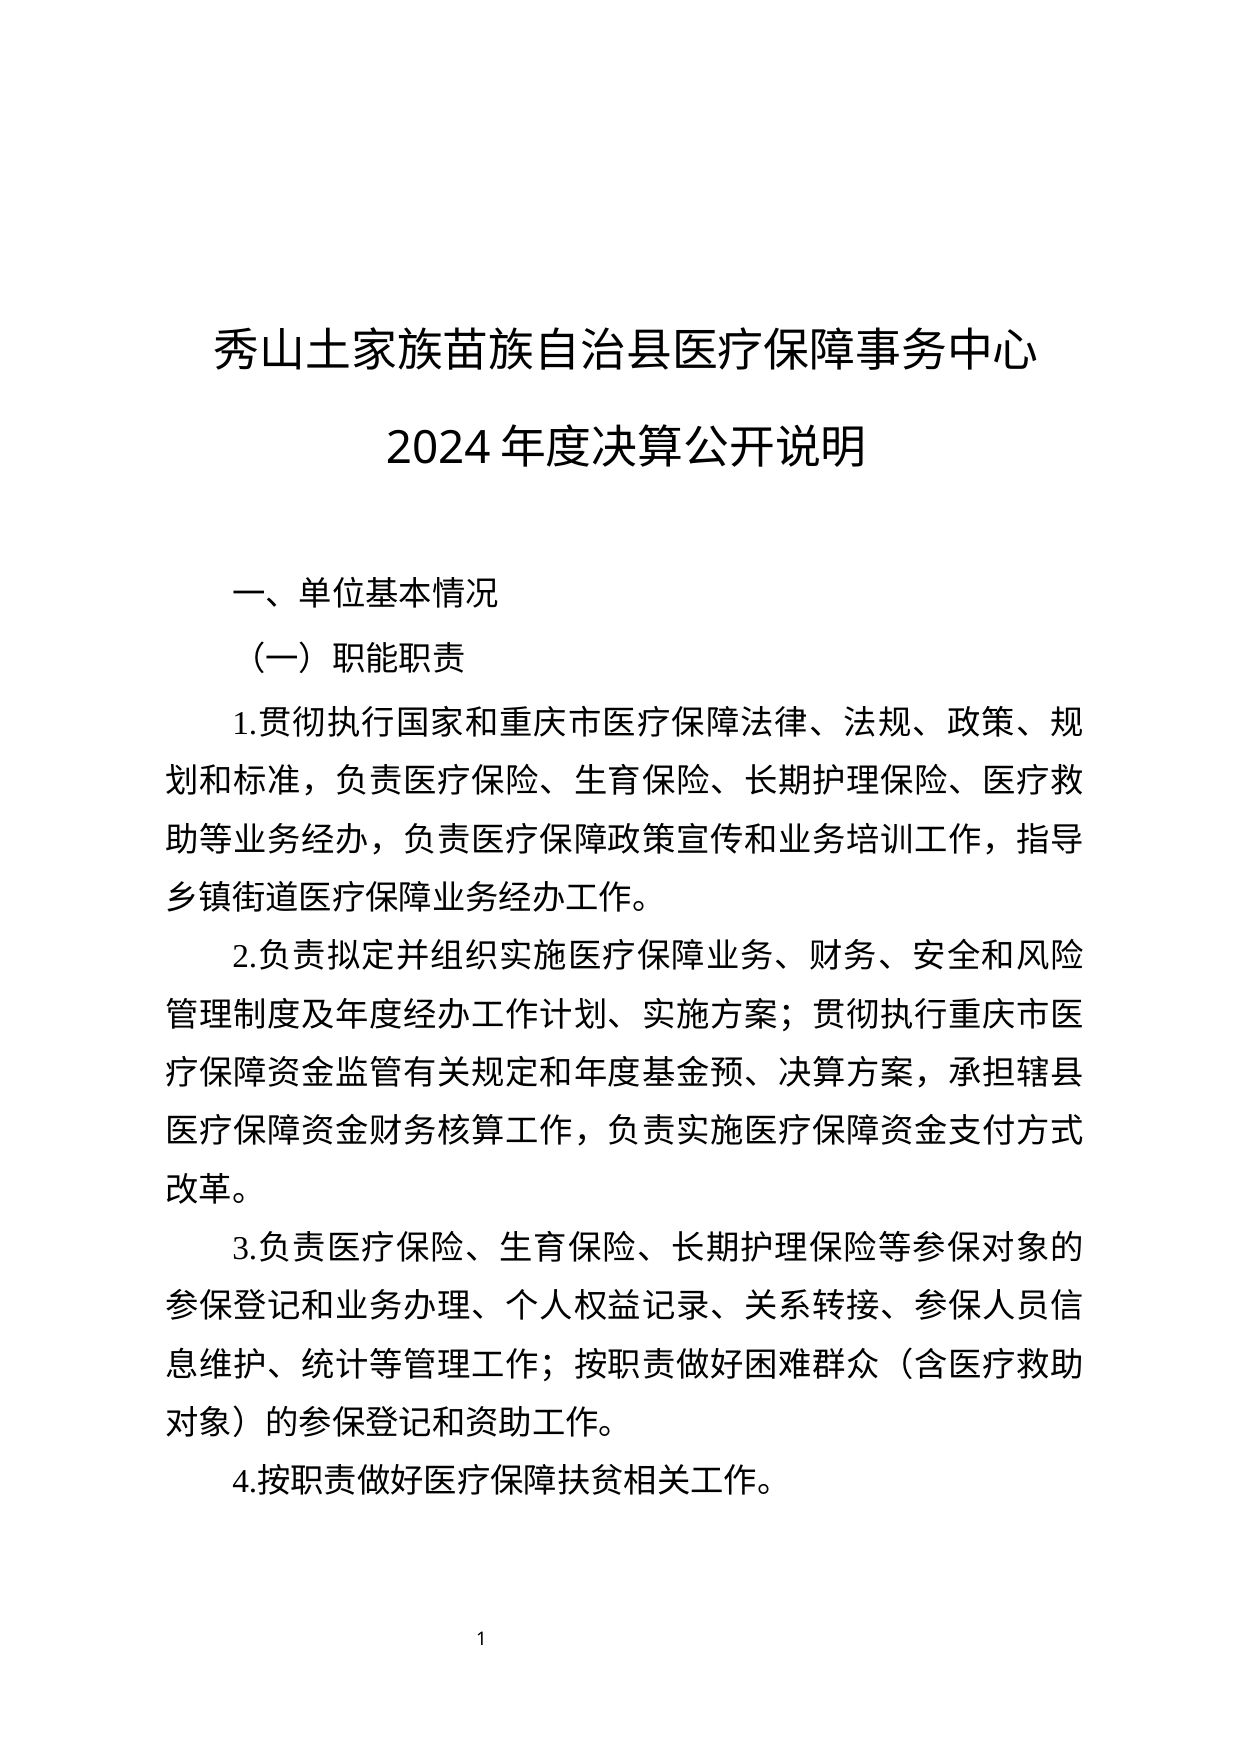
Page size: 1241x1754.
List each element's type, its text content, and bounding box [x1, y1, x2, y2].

text 4.按职责做好医疗保障扶贫相关工作。 [165, 1446, 1087, 1504]
text 1.贯彻执行国家和重庆市医疗保障法律、法规、政策、规划和标准，负责医疗保险、生育保险、长期护理保险、医疗救助等业务经办，负责医疗保障政策宣传和业务培训工作，指导乡镇街道医疗保障业务经办工作。 [165, 688, 1087, 921]
text 秀山土家族苗族自治县医疗保障事务中心2024年度决算公开说明 [165, 298, 1087, 493]
text 3.负责医疗保险、生育保险、长期护理保险等参保对象的参保登记和业务办理、个人权益记录、关系转接、参保人员信息维护、统计等管理工作；按职责做好困难群众（含医疗救助对象）的参保登记和资助工作。 [165, 1213, 1087, 1446]
text 2.负责拟定并组织实施医疗保障业务、财务、安全和风险管理制度及年度经办工作计划、实施方案；贯彻执行重庆市医疗保障资金监管有关规定和年度基金预、决算方案，承担辖县医疗保障资金财务核算工作，负责实施医疗保障资金支付方式改革。 [165, 921, 1087, 1213]
text 一、单位基本情况 [165, 558, 1087, 623]
text （一）职能职责 [165, 623, 1087, 688]
